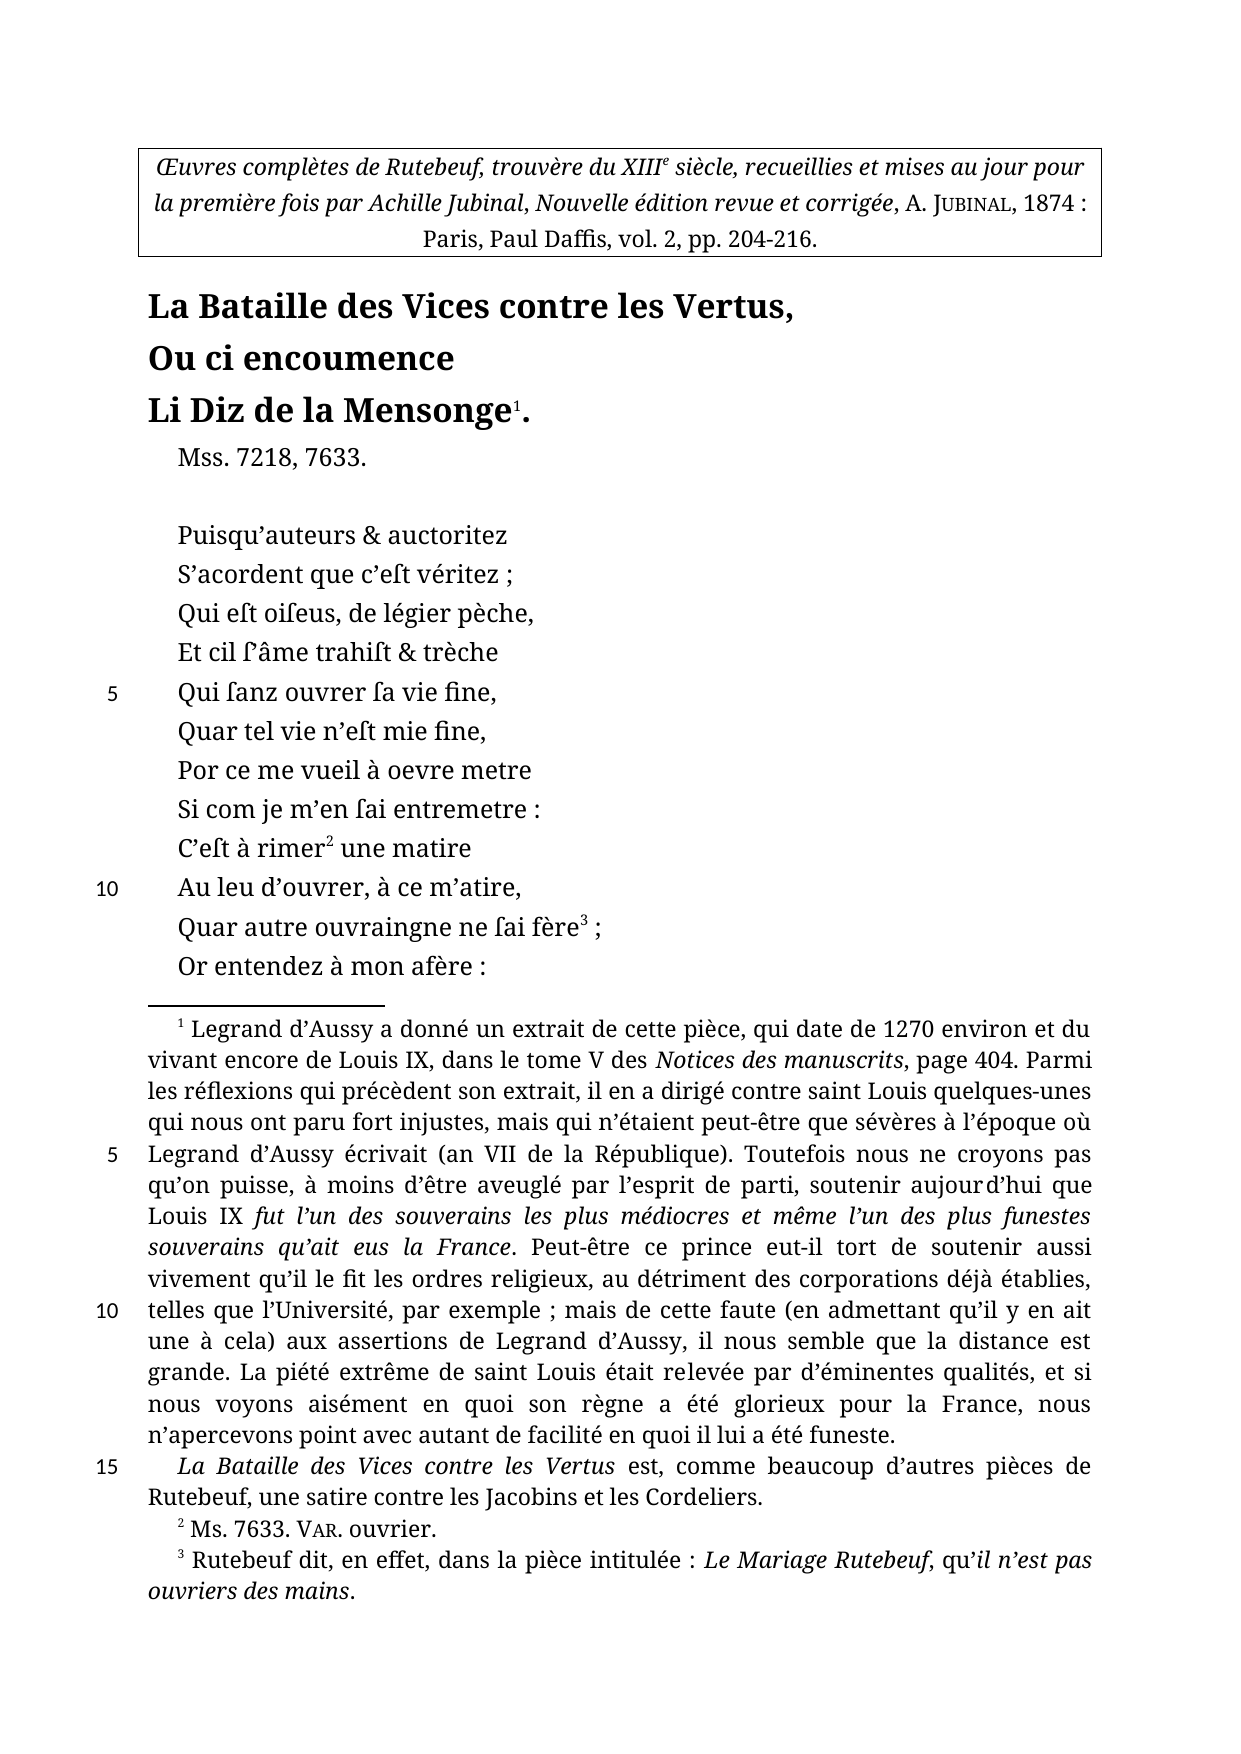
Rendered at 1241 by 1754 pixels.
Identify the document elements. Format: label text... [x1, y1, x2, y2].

text Or entendez à mon afère : [148, 948, 1092, 982]
text C’eſt à rimer une matire [148, 831, 1092, 865]
text Quar autre ouvraingne ne ſai fère ; [148, 909, 1092, 943]
text Mss. 7218, 7633. [148, 439, 1092, 473]
text Li Diz de la Mensonge. [148, 387, 1092, 432]
text Ou ci encoumence [148, 335, 1092, 380]
text Au leu d’ouvrer, à ce m’atire, [148, 870, 1092, 904]
text S’acordent que c’eſt véritez ; [148, 557, 1092, 591]
text Œuvres complètes de Rutebeuf, trouvère du XIIIe siècle, recueillies et mises au jour pour la première fois par Achille Jubinal, Nouvelle édition revue et corrigée, A. Jubinal, 1874 : Paris, Paul Daffis, vol. 2, pp. 204-216. [139, 149, 1101, 256]
text Qui ſanz ouvrer ſa vie fine, [148, 674, 1092, 708]
text Por ce me vueil à oevre metre [148, 752, 1092, 787]
text La Bataille des Vices contre les Vertus, [148, 283, 1092, 328]
text Qui eſt oiſeus, de légier pèche, [148, 596, 1092, 630]
text Puisqu’auteurs & auctoritez [148, 517, 1092, 552]
text Quar tel vie n’eſt mie fine, [148, 713, 1092, 747]
text Si com je m’en ſai entremetre : [148, 792, 1092, 826]
text Et cil ſ’âme trahiſt & trèche [148, 635, 1092, 669]
